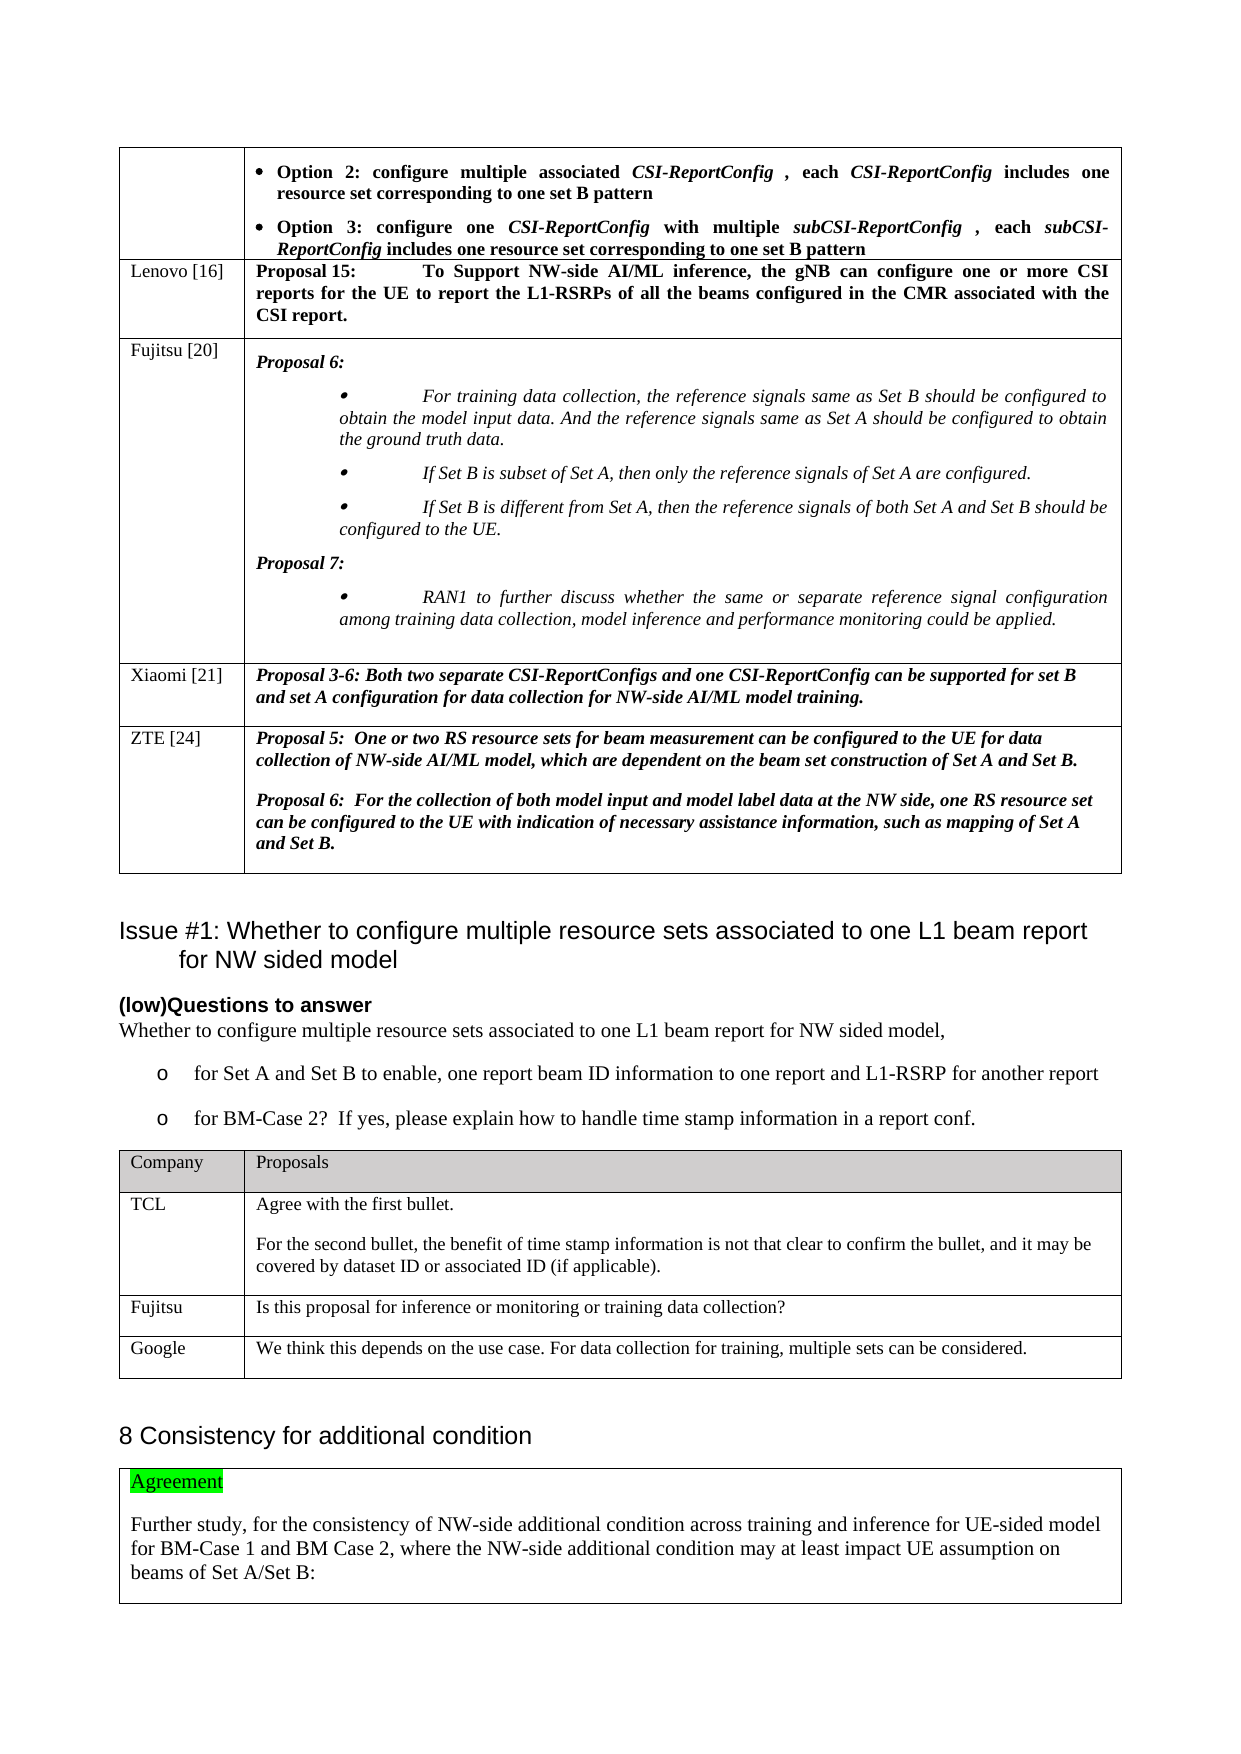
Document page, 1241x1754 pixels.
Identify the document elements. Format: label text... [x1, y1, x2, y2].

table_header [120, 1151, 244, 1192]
subtitle Issue #1: Whether to configure multiple resource sets associated to one L1 beam report for NW sided model [118, 916, 1122, 974]
list for Set A and Set B to enable, one report beam ID information to one report and L1-RSRP for another report [156, 1061, 1122, 1087]
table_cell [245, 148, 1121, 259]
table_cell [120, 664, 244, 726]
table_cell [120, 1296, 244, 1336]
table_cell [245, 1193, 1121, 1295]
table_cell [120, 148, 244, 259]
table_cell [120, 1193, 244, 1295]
list for BM-Case 2? If yes, please explain how to handle time stamp information in a report conf. [156, 1106, 1122, 1131]
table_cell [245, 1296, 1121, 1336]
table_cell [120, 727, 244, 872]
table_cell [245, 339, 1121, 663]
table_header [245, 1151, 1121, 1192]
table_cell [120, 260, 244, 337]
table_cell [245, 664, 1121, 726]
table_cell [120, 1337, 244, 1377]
text Whether to configure multiple resource sets associated to one L1 beam report for NW sided model, [118, 1018, 1122, 1042]
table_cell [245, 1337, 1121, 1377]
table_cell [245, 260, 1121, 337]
subtitle 8 Consistency for additional condition [118, 1421, 1122, 1450]
subtitle (low)Questions to answer [118, 993, 1122, 1017]
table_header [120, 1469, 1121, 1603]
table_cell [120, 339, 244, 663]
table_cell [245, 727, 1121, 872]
